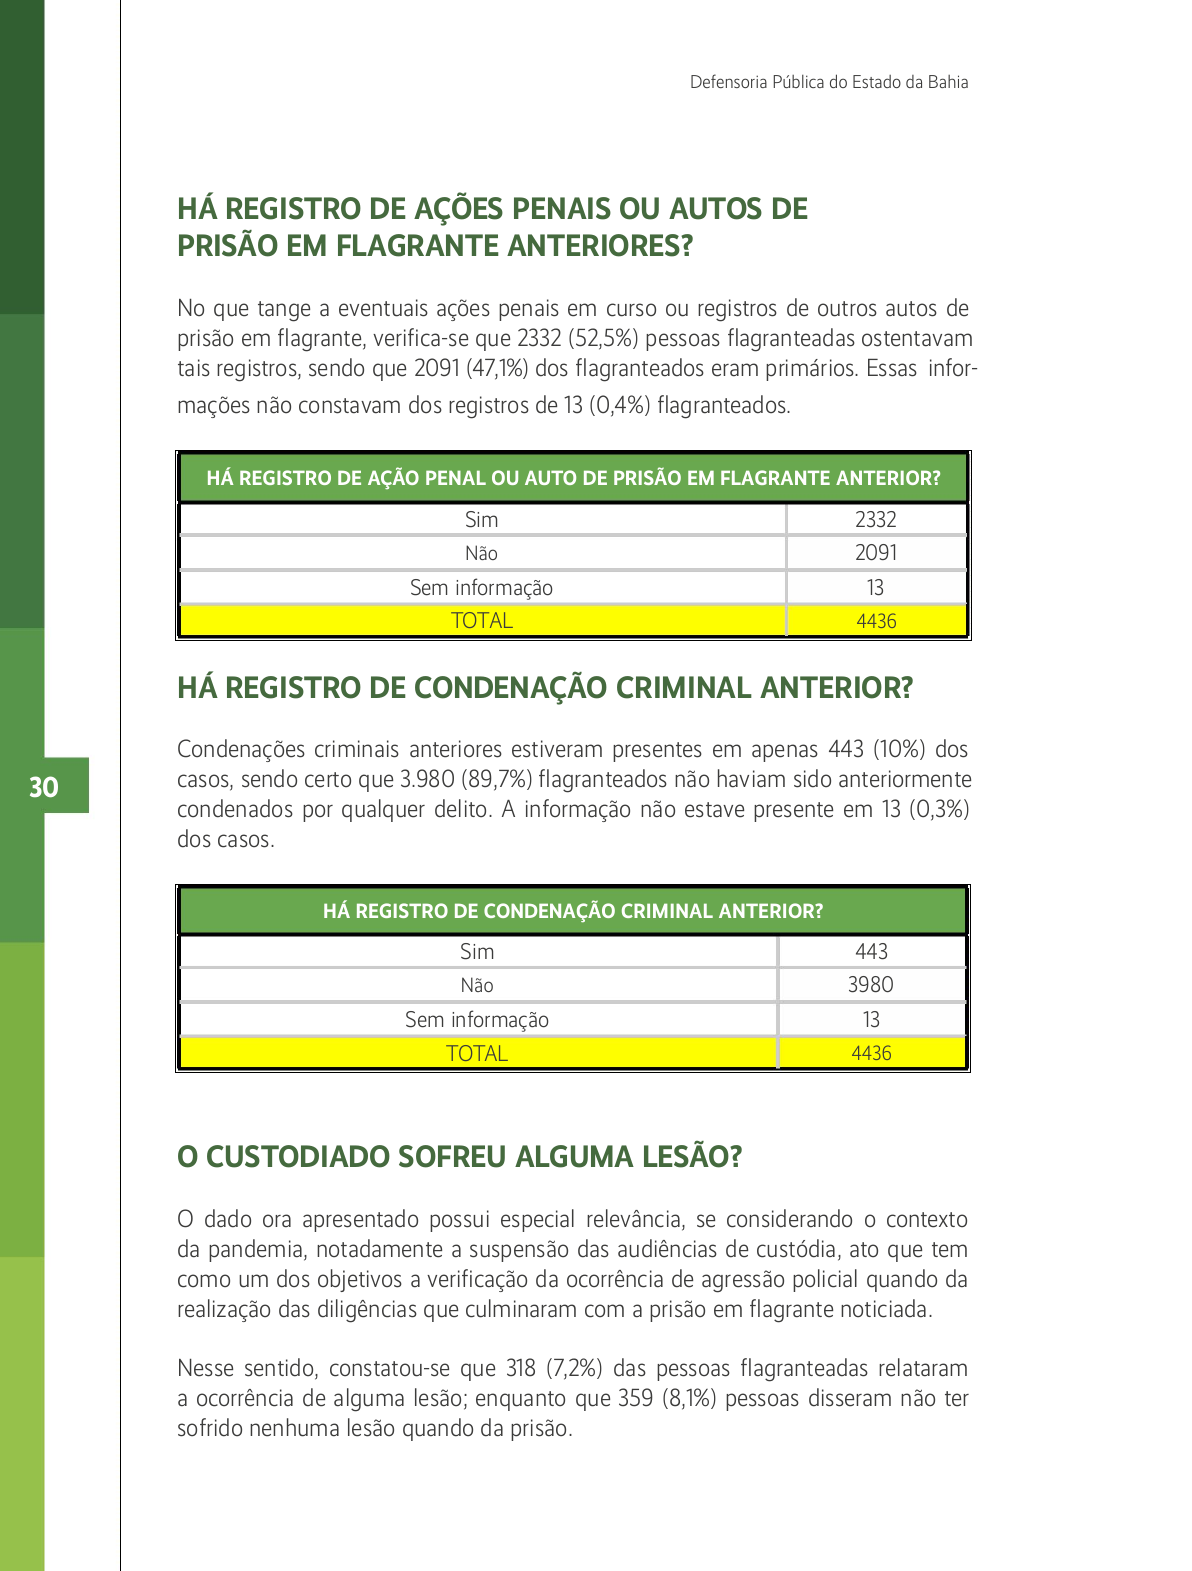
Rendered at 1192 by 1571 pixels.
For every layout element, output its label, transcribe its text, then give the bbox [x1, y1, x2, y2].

text da pandemia, notadamente a suspensão das audiências de custódia, ato que tem [177, 1235, 994, 1263]
text Sim [460, 939, 520, 964]
text como um dos objetivos a veriﬁcação da ocorrência de agressão policial quando da [177, 1265, 994, 1293]
text 13 [863, 1007, 919, 1032]
text Condenações criminais anteriores estiveram presentes em apenas 443 (10%) dos [177, 735, 994, 763]
text Sim [465, 507, 524, 532]
text casos, sendo certo que 3.980 (89,7%) ﬂagranteados não haviam sido anteriormente [177, 765, 994, 793]
text Defensoria Pública do Estado da Bahia [690, 72, 993, 93]
text 30 [29, 770, 84, 804]
text 13 [868, 574, 923, 600]
picture [176, 451, 971, 640]
picture [0, 0, 120, 1571]
text 3980 [848, 972, 919, 998]
text mações não constavam dos registros de 13 (0,4%) ﬂagranteados. [177, 391, 817, 419]
text realização das diligências que culminaram com a prisão em ﬂagrante noticiada. [177, 1295, 994, 1323]
text sofrido nenhuma lesão quando da prisão. [177, 1414, 993, 1442]
text HÁ REGISTRO DE CONDENAÇÃO CRIMINAL ANTERIOR? [323, 899, 846, 923]
text prisão em ﬂagrante, veriﬁca-se que 2332 (52,5%) pessoas ﬂagranteadas ostentavam [177, 323, 994, 352]
text 2332 [855, 507, 923, 532]
text a ocorrência de alguma lesão; enquanto que 359 (8,1%) pessoas disseram não ter [177, 1384, 993, 1412]
text 2091 [855, 540, 923, 566]
text HÁ REGISTRO DE AÇÕES PENAIS OU AUTOS DE [177, 190, 832, 227]
text PRISÃO EM FLAGRANTE ANTERIORES? [177, 228, 832, 264]
text condenados por qualquer delito. A informação não estave presente em 13 (0,3%) [177, 795, 994, 823]
picture [176, 885, 970, 1072]
text dos casos. [177, 825, 994, 853]
text HÁ REGISTRO DE CONDENAÇÃO CRIMINAL ANTERIOR? [177, 669, 938, 706]
text Não [465, 541, 524, 565]
text tais registros, sendo que 2091 (47,1%) dos ﬂagranteados eram primários. Essas infor- [177, 353, 994, 382]
text TOTAL [451, 608, 579, 634]
text O dado ora apresentado possui especial relevância, se considerando o contexto [177, 1205, 994, 1233]
text O CUSTODIADO SOFREU ALGUMA LESÃO? [177, 1139, 766, 1175]
text 4436 [851, 1041, 917, 1065]
text TOTAL [446, 1040, 575, 1066]
text No que tange a eventuais ações penais em curso ou registros de outros autos de [177, 293, 994, 322]
text Nesse sentido, constatou-se que 318 (7,2%) das pessoas ﬂagranteadas relataram [177, 1354, 993, 1382]
text 443 [855, 939, 919, 964]
text Não [460, 973, 520, 997]
text 4436 [856, 609, 922, 633]
text Sem informação [405, 1007, 575, 1033]
text Sem informação [410, 575, 579, 601]
text HÁ REGISTRO DE AÇÃO PENAL OU AUTO DE PRISÃO EM FLAGRANTE ANTERIOR? [206, 466, 964, 490]
